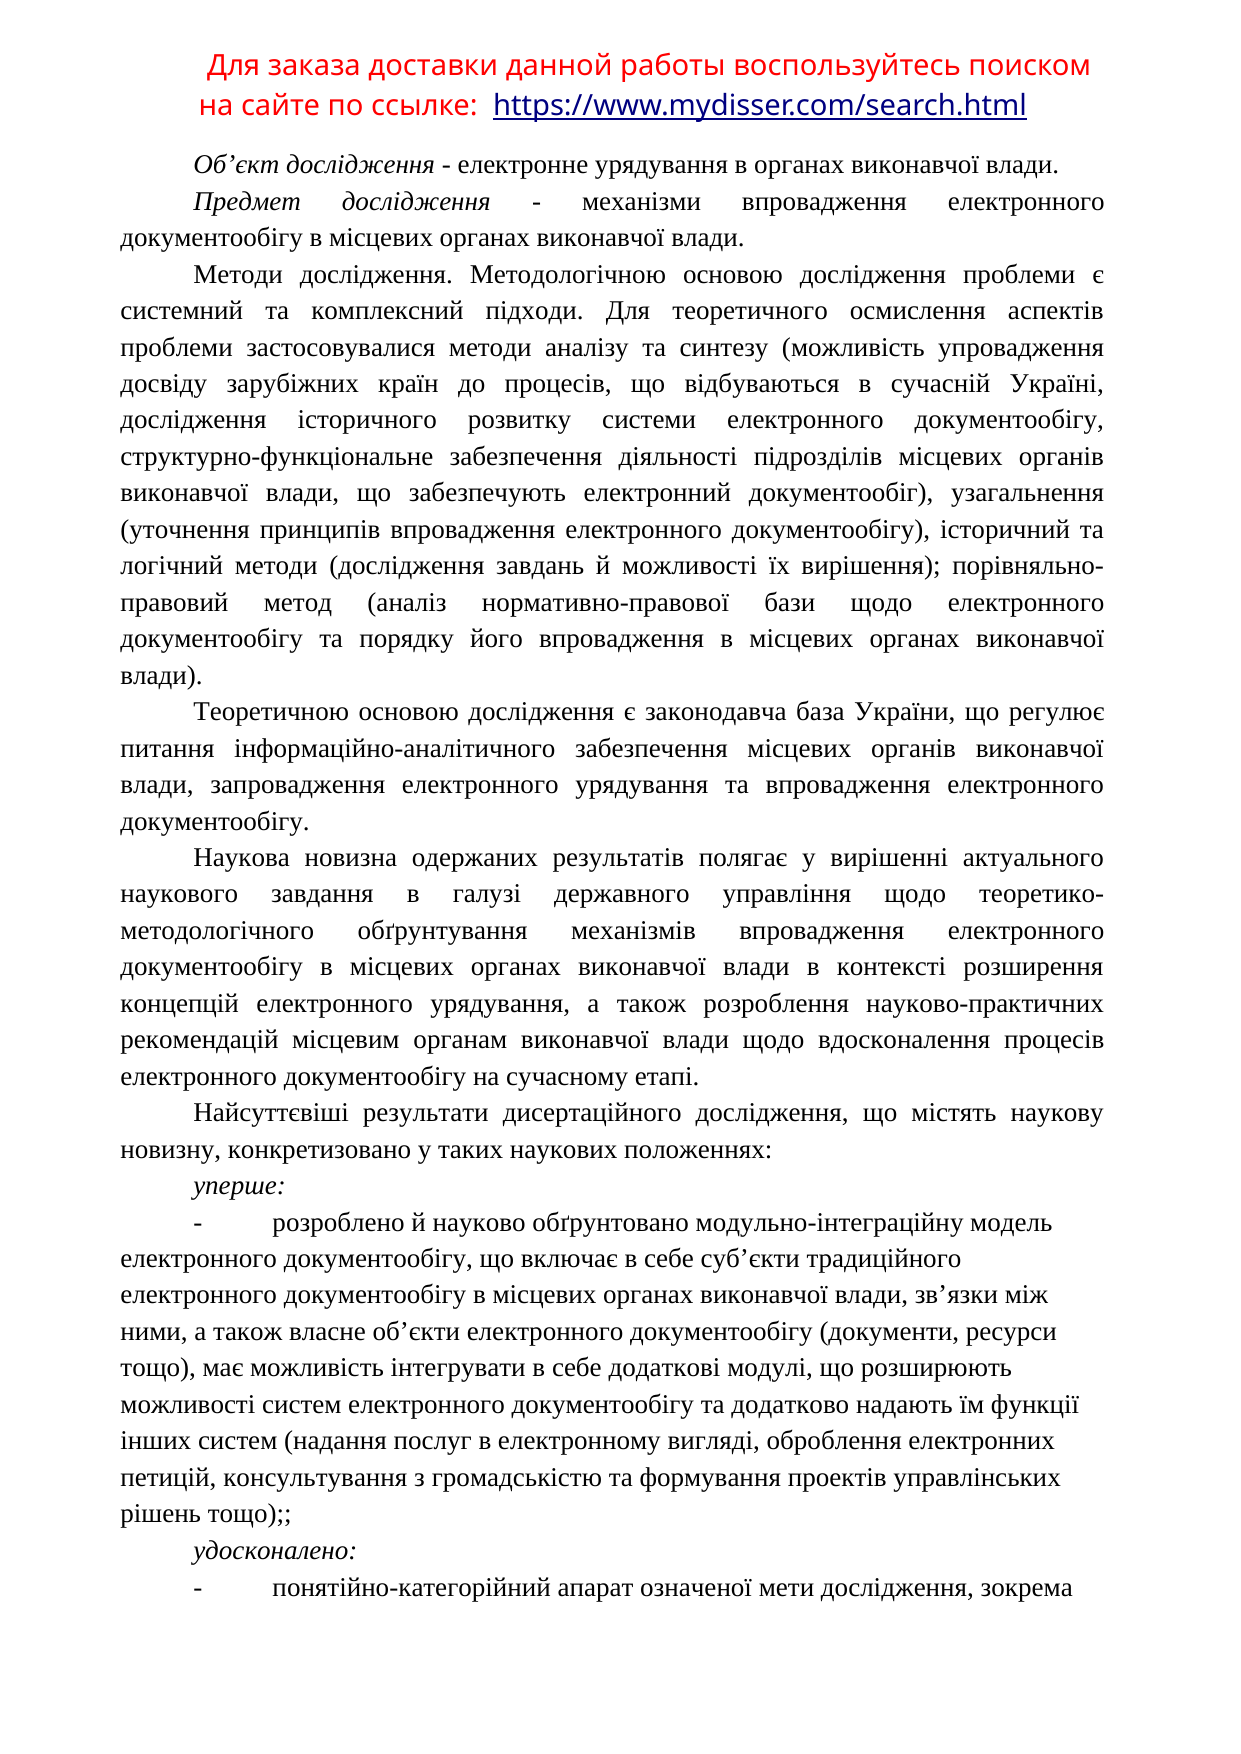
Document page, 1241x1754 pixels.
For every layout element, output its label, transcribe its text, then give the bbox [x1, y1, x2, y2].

text Методи дослідження. Методологічною основою дослідження проблеми є системний та комплексний підходи. Для теоретичного осмислення аспектів проблеми застосовувалися методи аналізу та синтезу (можливість упровадження досвіду зарубіжних країн до процесів, що відбуваються в сучасній Україні, дослідження історичного розвитку системи електронного документообігу, структурно-функціональне забезпечення діяльності підрозділів місцевих органів виконавчої влади, що забезпечують електронний документообіг), узагальнення (уточнення принципів впровадження електронного документообігу), історичний та логічний методи (дослідження завдань й можливості їх вирішення); порівняльно- правовий метод (аналіз нормативно-правової бази щодо електронного документообігу та порядку його впровадження в місцевих органах виконавчої влади). [120, 254, 1105, 691]
text Предмет дослідження - механізми впровадження електронного документообігу в місцевих органах виконавчої влади. [120, 181, 1105, 254]
text Об’єкт дослідження - електронне урядування в органах виконавчої влади. [120, 144, 1107, 181]
text Наукова новизна одержаних результатів полягає у вирішенні актуального наукового завдання в галузі державного управління щодо теоретико- методологічного обґрунтування механізмів впровадження електронного документообігу в місцевих органах виконавчої влади в контексті розширення концепцій електронного урядування, а також розроблення науково-практичних рекомендацій місцевим органам виконавчої влади щодо вдосконалення процесів електронного документообігу на сучасному етапі. [120, 837, 1105, 1092]
text уперше: [120, 1165, 1107, 1202]
list розроблено й науково обґрунтовано модульно-інтеграційну модель електронного документообігу, що включає в себе суб’єкти традиційного електронного документообігу в місцевих органах виконавчої влади, зв’язки між ними, а також власне об’єкти електронного документообігу (документи, ресурси тощо), має можливість інтегрувати в себе додаткові модулі, що розширюють можливості систем електронного документообігу та додатково надають їм функції інших систем (надання послуг в електронному вигляді, оброблення електронних петицій, консультування з громадськістю та формування проектів управлінських рішень тощо);; [120, 1202, 1105, 1530]
text Найсуттєвіші результати дисертаційного дослідження, що містять наукову новизну, конкретизовано у таких наукових положеннях: [120, 1092, 1105, 1165]
text Теоретичною основою дослідження є законодавча база України, що регулює питання інформаційно-аналітичного забезпечення місцевих органів виконавчої влади, запровадження електронного урядування та впровадження електронного документообігу. [120, 691, 1105, 837]
text удосконалено: [120, 1530, 1107, 1567]
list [120, 1567, 1105, 1604]
